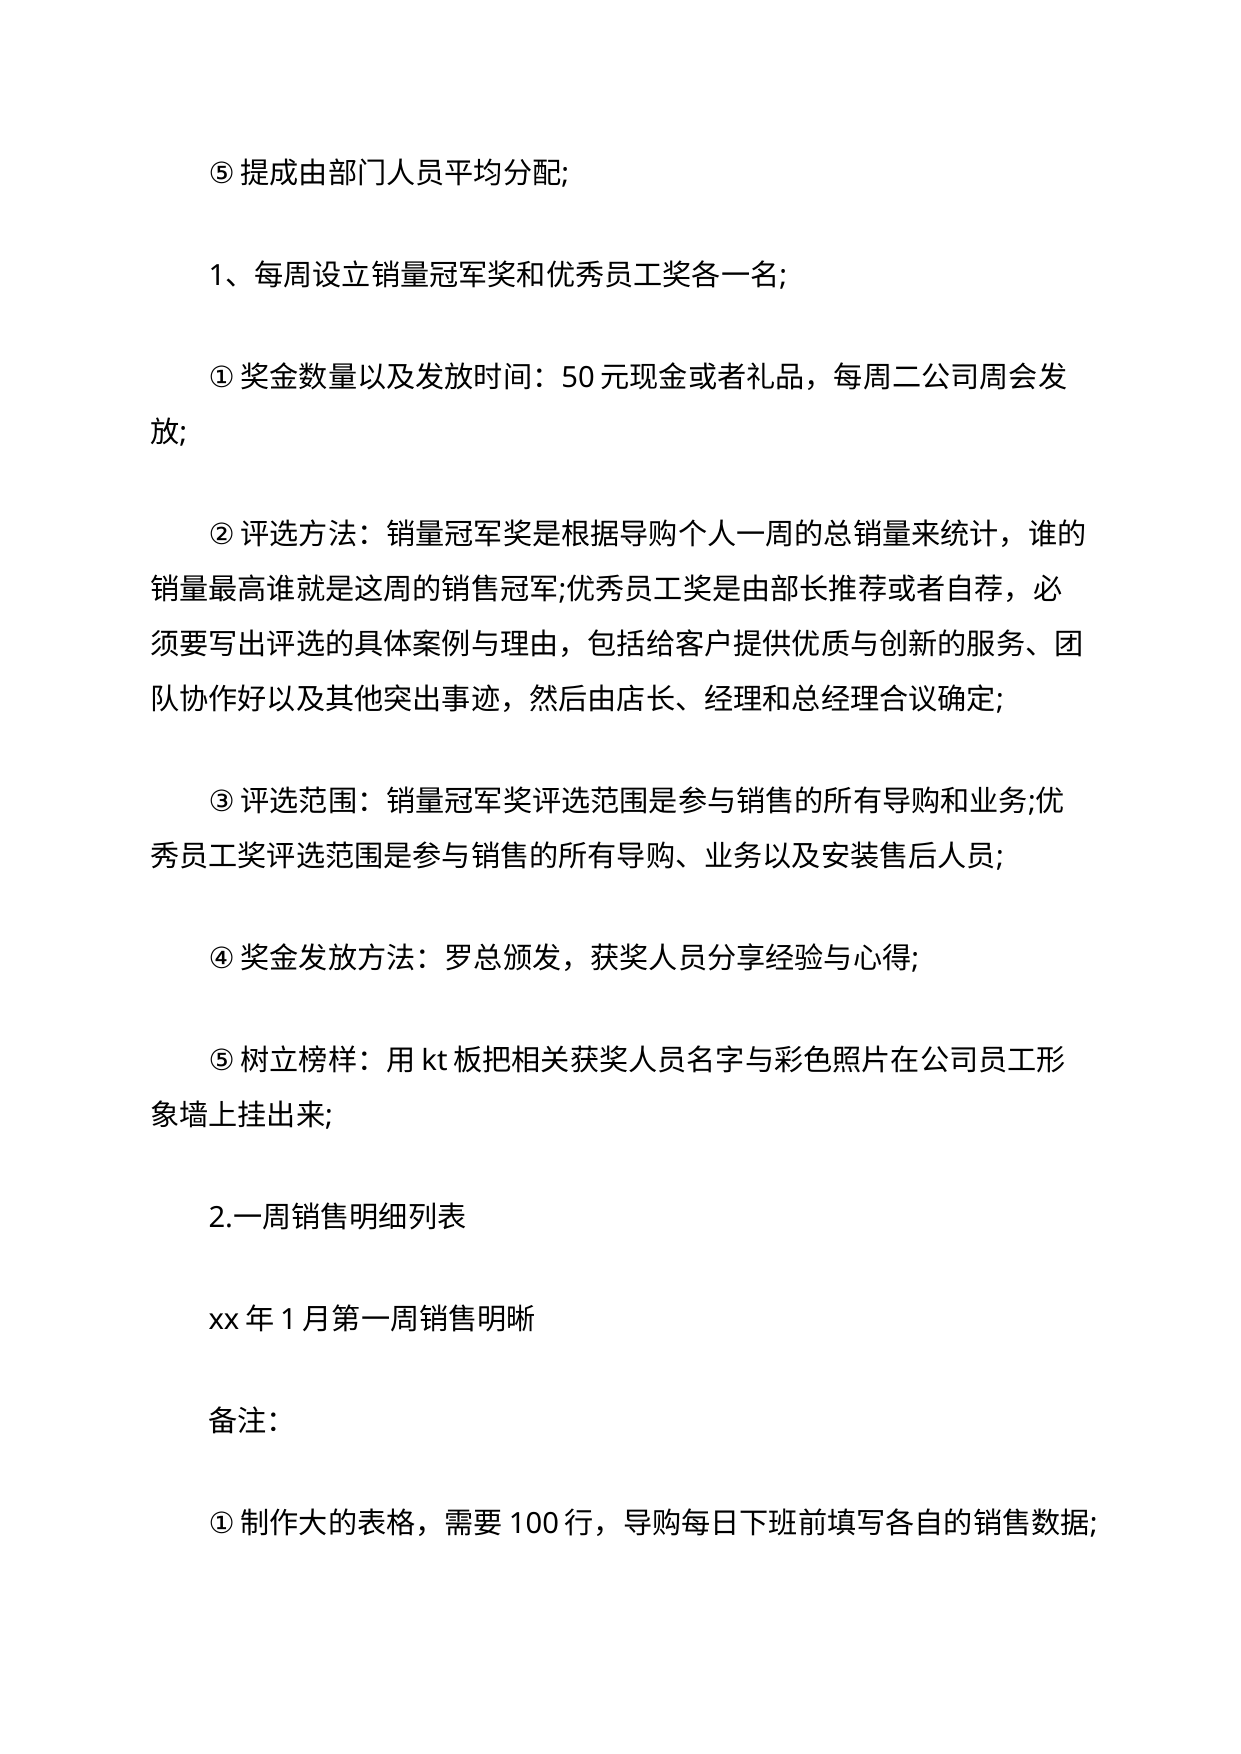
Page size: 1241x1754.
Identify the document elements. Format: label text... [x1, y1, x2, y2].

text xx年1月第一周销售明晰 [150, 1296, 1090, 1338]
text ⑤提成由部门人员平均分配; [150, 150, 1090, 192]
text ③评选范围：销量冠军奖评选范围是参与销售的所有导购和业务;优秀员工奖评选范围是参与销售的所有导购、业务以及安装售后人员; [150, 778, 1090, 875]
text ②评选方法：销量冠军奖是根据导购个人一周的总销量来统计，谁的销量最高谁就是这周的销售冠军;优秀员工奖是由部长推荐或者自荐，必须要写出评选的具体案例与理由，包括给客户提供优质与创新的服务、团队协作好以及其他突出事迹，然后由店长、经理和总经理合议确定; [150, 511, 1090, 718]
text 备注： [150, 1398, 1090, 1440]
text 1、每周设立销量冠军奖和优秀员工奖各一名; [150, 252, 1090, 294]
text ⑤树立榜样：用kt板把相关获奖人员名字与彩色照片在公司员工形象墙上挂出来; [150, 1037, 1090, 1134]
text 2.一周销售明细列表 [150, 1194, 1090, 1236]
text ④奖金发放方法：罗总颁发，获奖人员分享经验与心得; [150, 935, 1090, 977]
text ①制作大的表格，需要100行，导购每日下班前填写各自的销售数据; [150, 1499, 1090, 1542]
text ①奖金数量以及发放时间：50元现金或者礼品，每周二公司周会发放; [150, 354, 1090, 451]
